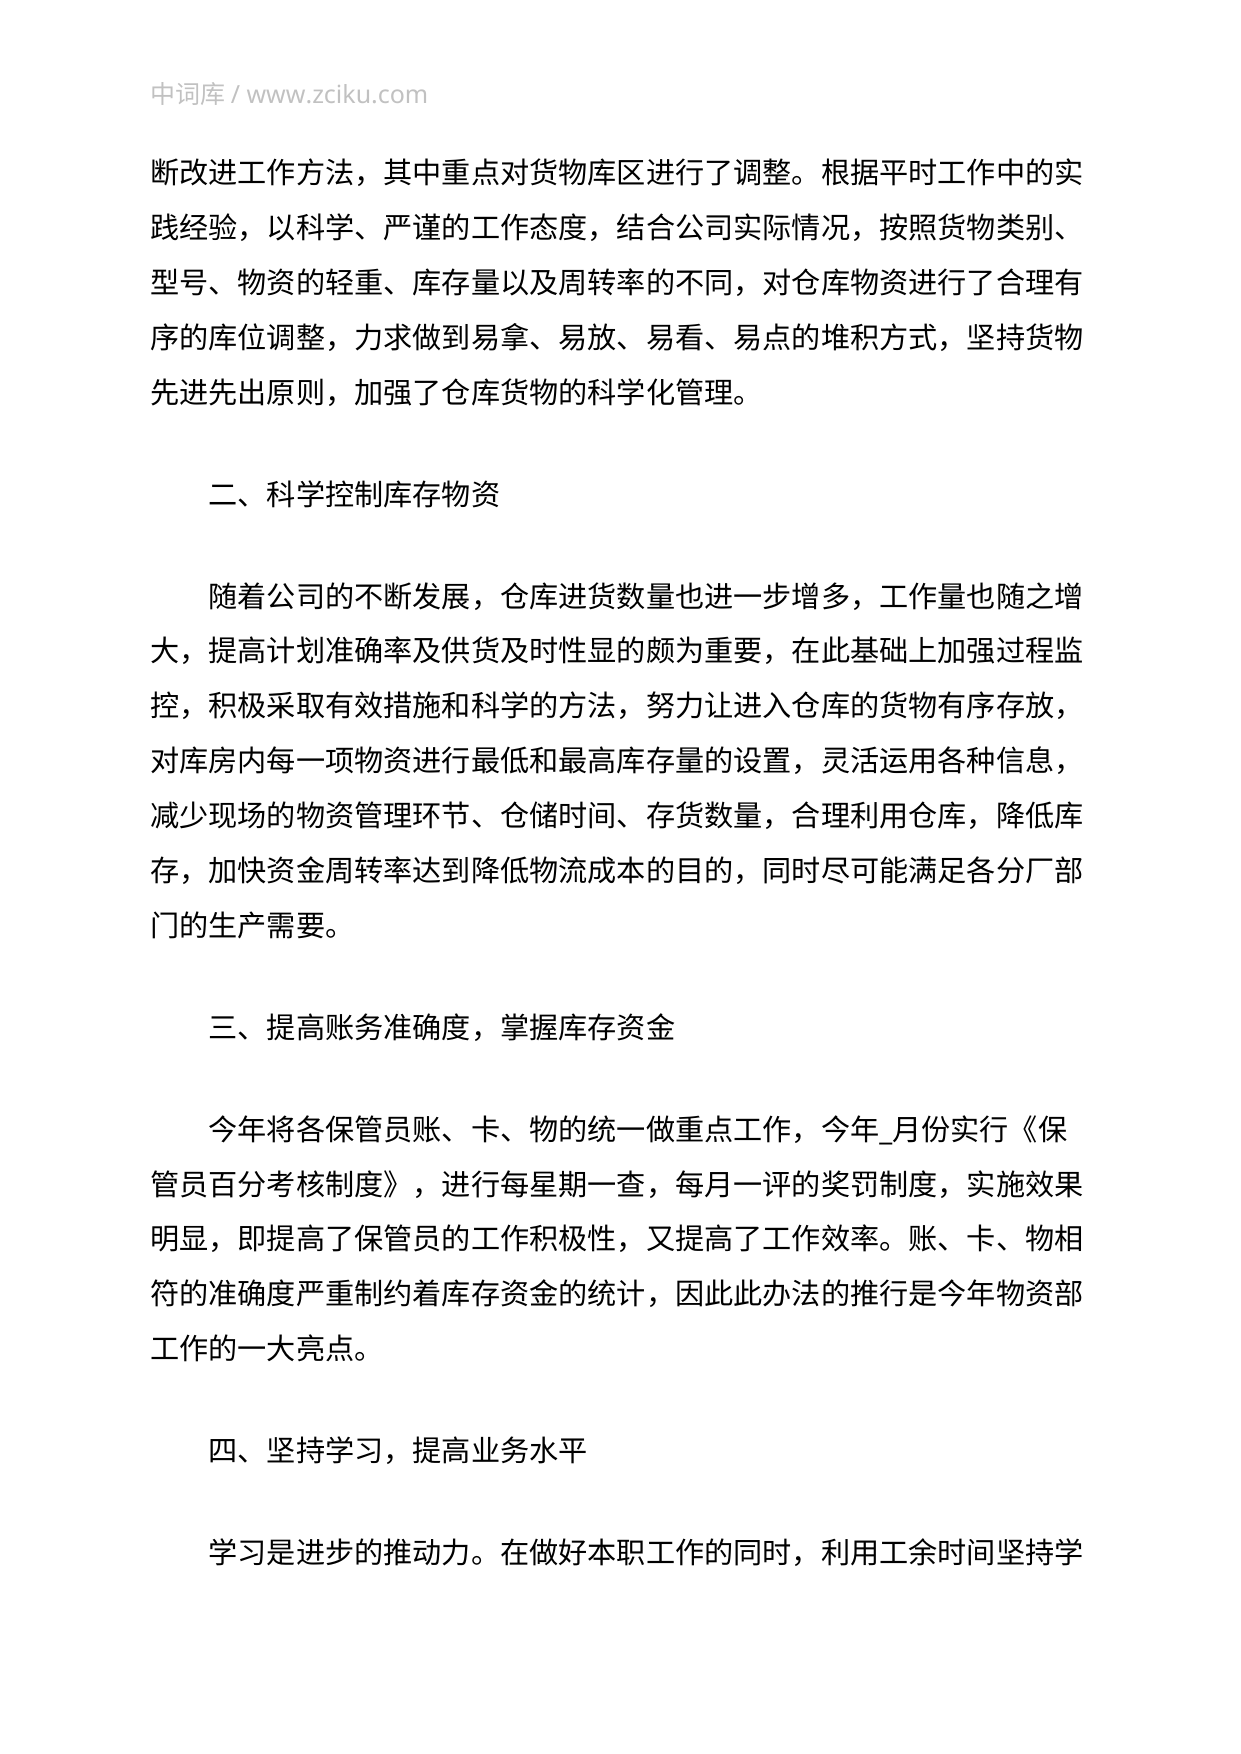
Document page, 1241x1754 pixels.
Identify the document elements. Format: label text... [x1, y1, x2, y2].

text 随着公司的不断发展，仓库进货数量也进一步增多，工作量也随之增大，提高计划准确率及供货及时性显的颇为重要，在此基础上加强过程监控，积极采取有效措施和科学的方法，努力让进入仓库的货物有序存放，对库房内每一项物资进行最低和最高库存量的设置，灵活运用各种信息，减少现场的物资管理环节、仓储时间、存货数量，合理利用仓库，降低库存，加快资金周转率达到降低物流成本的目的，同时尽可能满足各分厂部门的生产需要。 [150, 573, 1090, 945]
text 二、科学控制库存物资 [150, 471, 1090, 514]
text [150, 1529, 1090, 1572]
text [150, 150, 1090, 412]
text 三、提高账务准确度，掌握库存资金 [150, 1004, 1090, 1047]
text 四、坚持学习，提高业务水平 [150, 1427, 1090, 1470]
text 今年将各保管员账、卡、物的统一做重点工作，今年_月份实行《保管员百分考核制度》，进行每星期一查，每月一评的奖罚制度，实施效果明显，即提高了保管员的工作积极性，又提高了工作效率。账、卡、物相符的准确度严重制约着库存资金的统计，因此此办法的推行是今年物资部工作的一大亮点。 [150, 1106, 1090, 1368]
